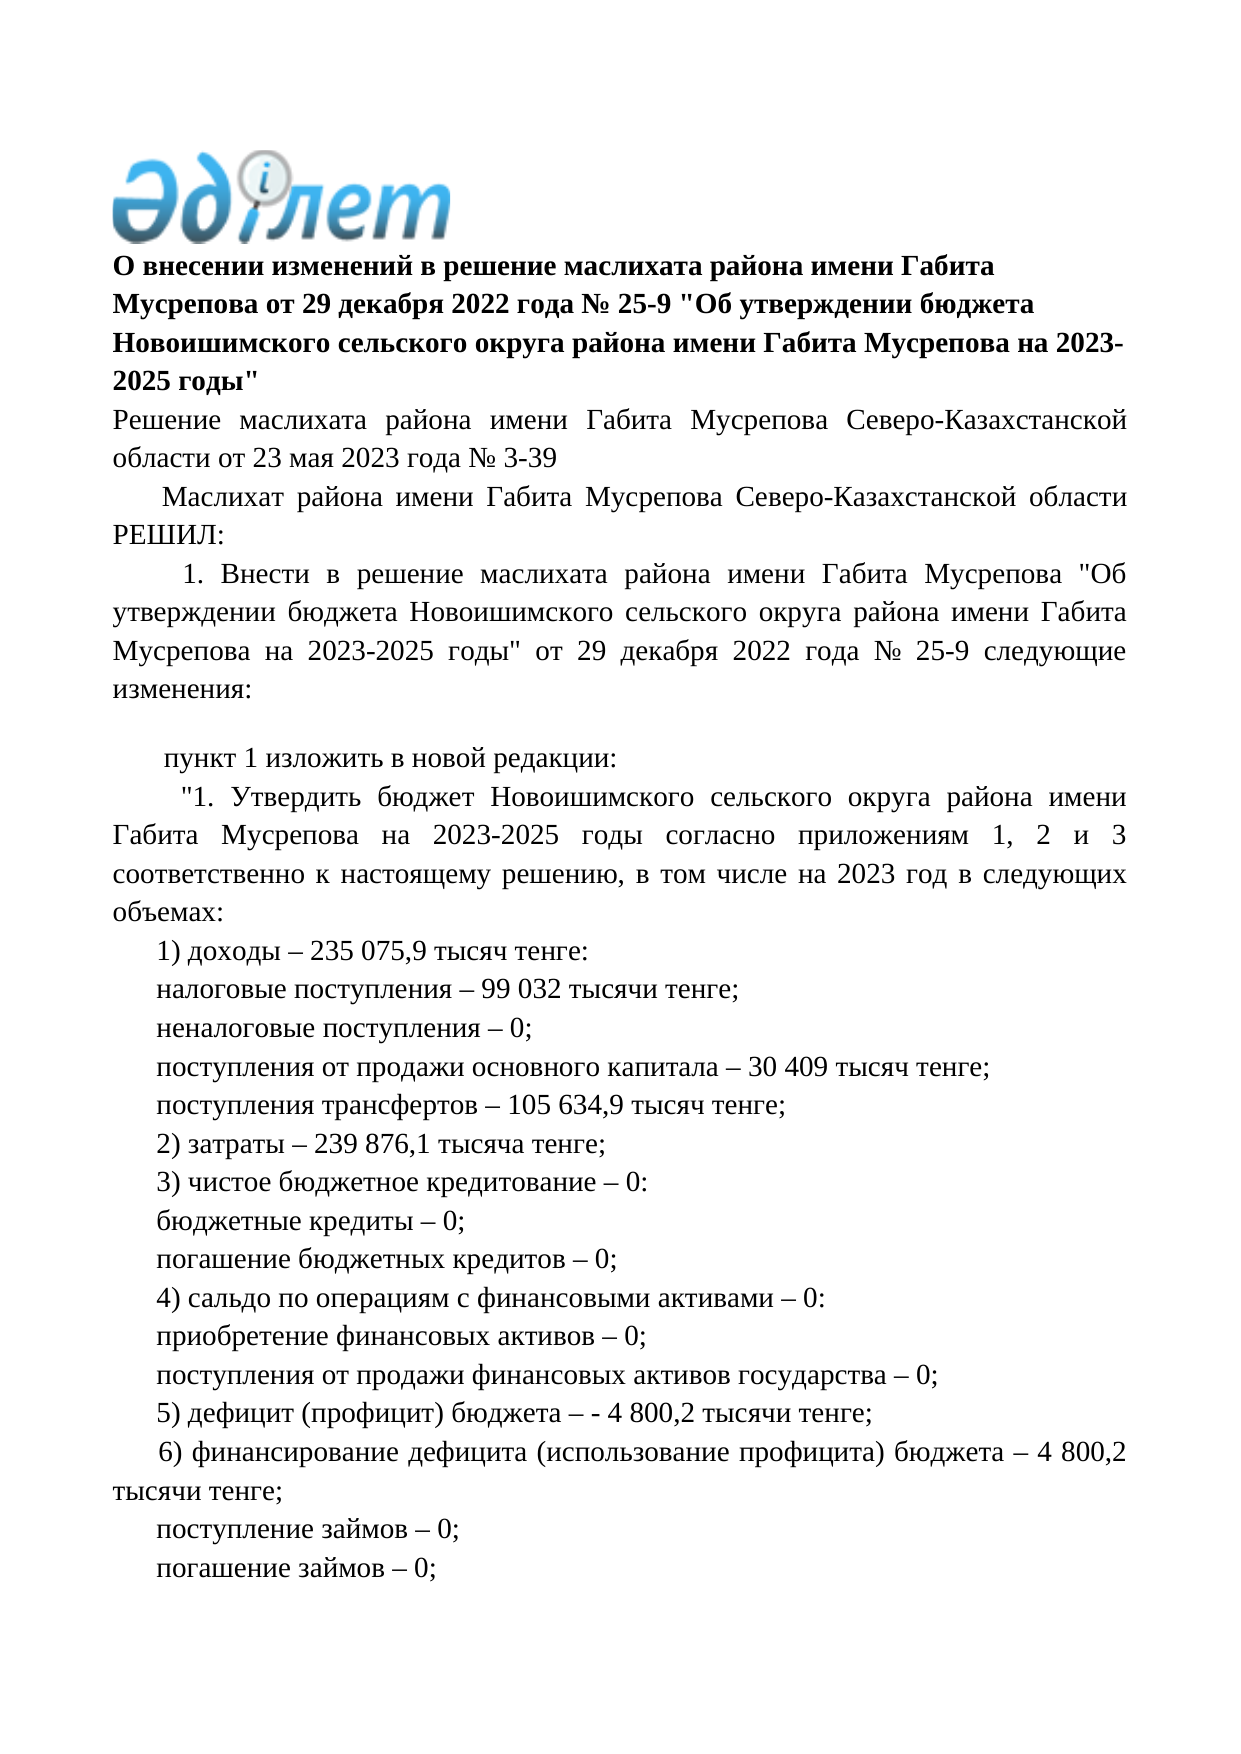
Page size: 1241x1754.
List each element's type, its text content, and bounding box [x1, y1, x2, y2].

text 6) финансирование дефицита (использование профицита) бюджета – 4 800,2 тысячи тенге; [112, 1434, 1128, 1506]
text 1. Внести в решение маслихата района имени Габита Мусрепова "Об утверждении бюджета Новоишимского сельского округа района имени Габита Мусрепова на 2023-2025 годы" от 29 декабря 2022 года № 25-9 следующие изменения: [112, 556, 1128, 705]
text поступления от продажи основного капитала – 30 409 тысяч тенге; [112, 1049, 1128, 1082]
text 2) затраты – 239 876,1 тысяча тенге; [112, 1126, 1128, 1159]
text "1. Утвердить бюджет Новоишимского сельского округа района имени Габита Мусрепова на 2023-2025 годы согласно приложениям 1, 2 и 3 соответственно к настоящему решению, в том числе на 2023 год в следующих объемах: [112, 779, 1128, 928]
text неналоговые поступления – 0; [112, 1010, 1128, 1044]
text поступления трансфертов – 105 634,9 тысяч тенге; [112, 1087, 1128, 1121]
text 1) доходы – 235 075,9 тысяч тенге: [112, 933, 1128, 967]
text бюджетные кредиты – 0; [112, 1203, 1128, 1236]
text 4) сальдо по операциям с финансовыми активами – 0: [112, 1280, 1128, 1313]
text Решение маслихата района имени Габита Мусрепова Северо-Казахстанской области от 23 мая 2023 года № 3-39 [112, 402, 1128, 474]
text 3) чистое бюджетное кредитование – 0: [112, 1164, 1128, 1198]
text погашение бюджетных кредитов – 0; [112, 1241, 1128, 1275]
text поступления от продажи финансовых активов государства – 0; [112, 1357, 1128, 1391]
text 5) дефицит (профицит) бюджета – - 4 800,2 тысячи тенге; [112, 1396, 1128, 1429]
text Маслихат района имени Габита Мусрепова Северо-Казахстанской области РЕШИЛ: [112, 479, 1128, 551]
picture [112, 150, 451, 244]
text приобретение финансовых активов – 0; [112, 1318, 1128, 1352]
text поступление займов – 0; [112, 1511, 1128, 1545]
text пункт 1 изложить в новой редакции: [112, 740, 1128, 774]
text О внесении изменений в решение маслихата района имени Габита Мусрепова от 29 декабря 2022 года № 25-9 "Об утверждении бюджета Новоишимского сельского округа района имени Габита Мусрепова на 2023-2025 годы" [112, 248, 1128, 397]
text погашение займов – 0; [112, 1550, 1128, 1583]
text налоговые поступления – 99 032 тысячи тенге; [112, 972, 1128, 1005]
